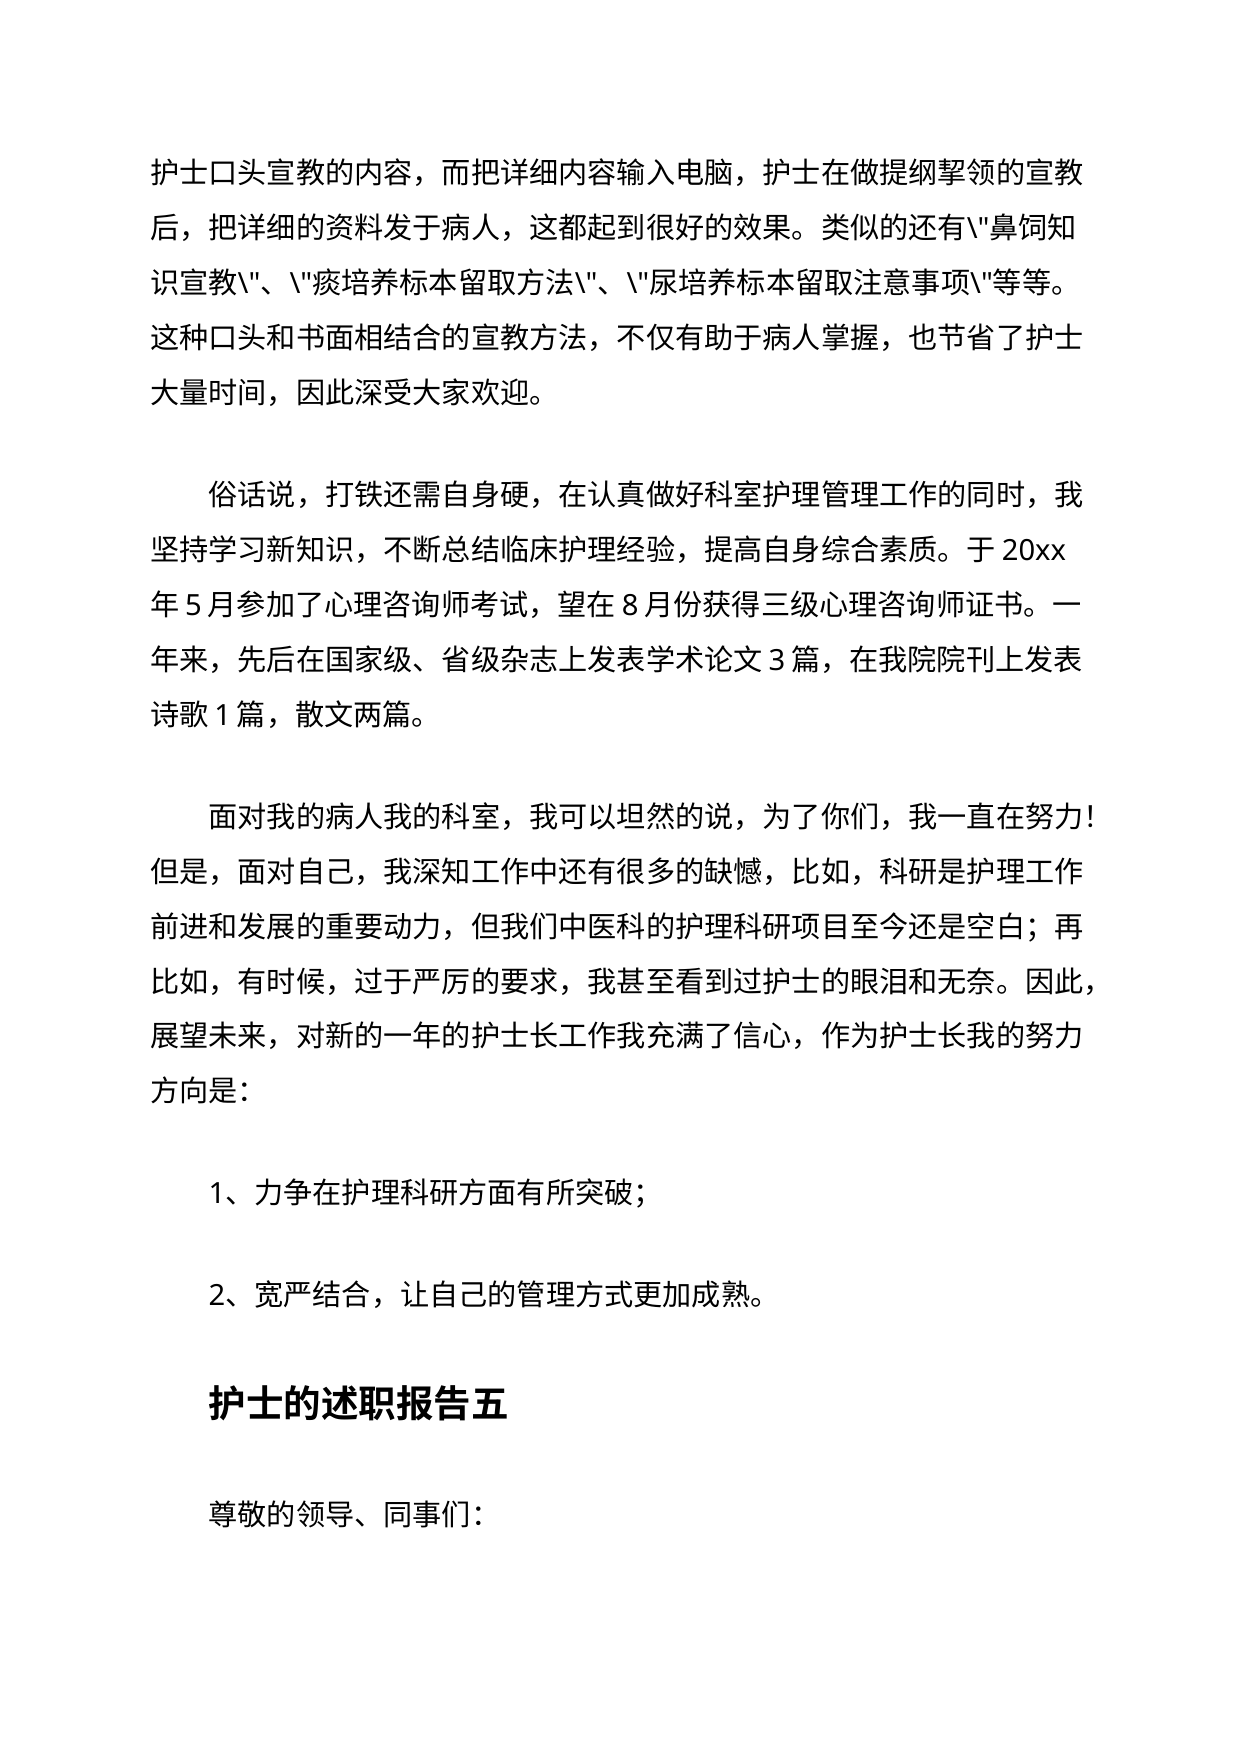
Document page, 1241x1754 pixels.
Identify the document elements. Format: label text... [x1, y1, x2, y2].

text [150, 150, 1090, 412]
text 面对我的病人我的科室，我可以坦然的说，为了你们，我一直在努力！但是，面对自己，我深知工作中还有很多的缺憾，比如，科研是护理工作前进和发展的重要动力，但我们中医科的护理科研项目至今还是空白；再比如，有时候，过于严厉的要求，我甚至看到过护士的眼泪和无奈。因此，展望未来，对新的一年的护士长工作我充满了信心，作为护士长我的努力方向是： [150, 793, 1090, 1110]
text 护士的述职报告五 [150, 1374, 1090, 1428]
text 2、宽严结合，让自己的管理方式更加成熟。 [150, 1272, 1090, 1314]
text 尊敬的领导、同事们： [150, 1491, 1090, 1533]
text 1、力争在护理科研方面有所突破； [150, 1170, 1090, 1212]
text 俗话说，打铁还需自身硬，在认真做好科室护理管理工作的同时，我坚持学习新知识，不断总结临床护理经验，提高自身综合素质。于20xx年5月参加了心理咨询师考试，望在8月份获得三级心理咨询师证书。一年来，先后在国家级、省级杂志上发表学术论文3篇，在我院院刊上发表诗歌1篇，散文两篇。 [150, 472, 1090, 734]
